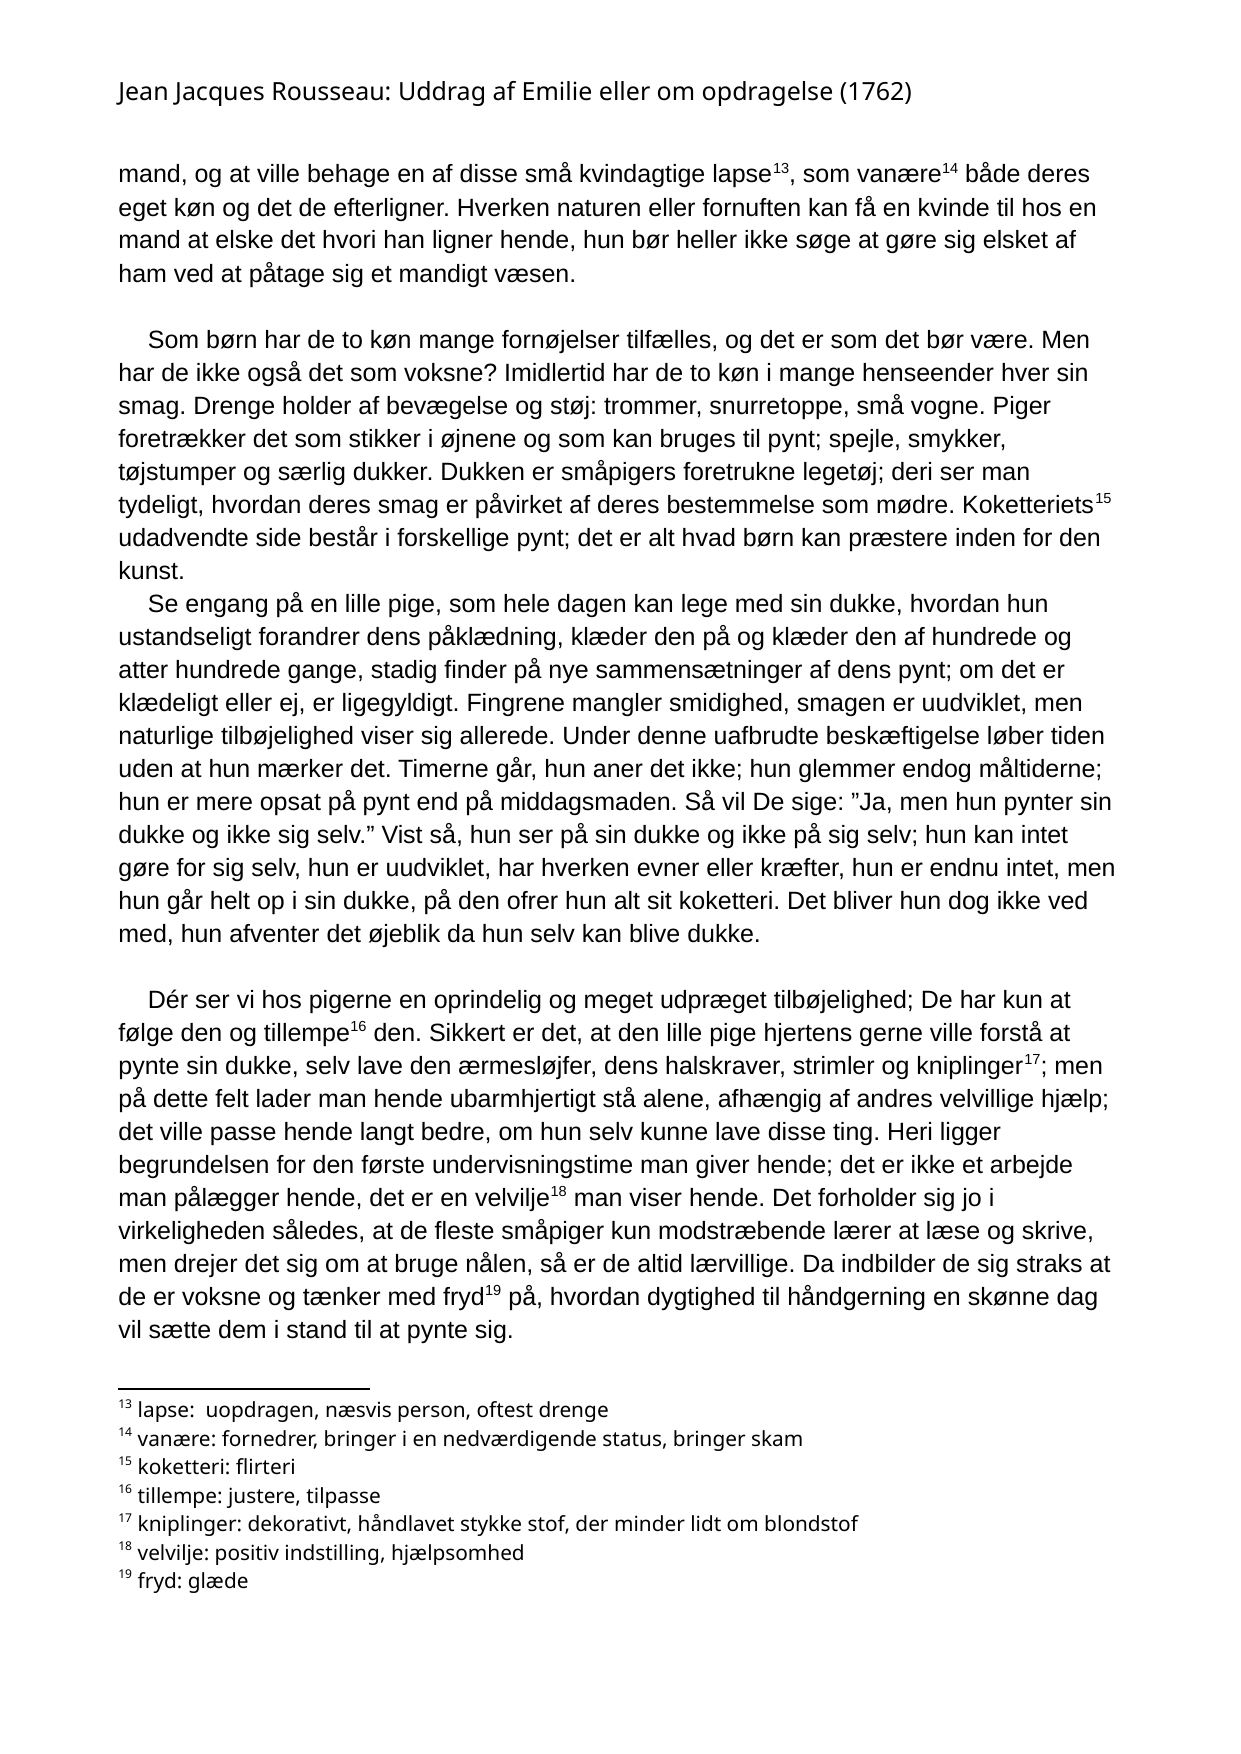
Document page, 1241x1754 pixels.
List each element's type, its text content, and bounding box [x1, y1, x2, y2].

text Se engang på en lille pige, som hele dagen kan lege med sin dukke, hvordan hun ustandseligt forandrer dens påklædning, klæder den på og klæder den af hundrede og atter hundrede gange, stadig finder på nye sammensætninger af dens pynt; om det er klædeligt eller ej, er ligegyldigt. Fingrene mangler smidighed, smagen er uudviklet, men naturlige tilbøjelighed viser sig allerede. Under denne uafbrudte beskæftigelse løber tiden uden at hun mærker det. Timerne går, hun aner det ikke; hun glemmer endog måltiderne; hun er mere opsat på pynt end på middagsmaden. Så vil De sige: ”Ja, men hun pynter sin dukke og ikke sig selv.” Vist så, hun ser på sin dukke og ikke på sig selv; hun kan intet gøre for sig selv, hun er uudviklet, har hverken evner eller kræfter, hun er endnu intet, men hun går helt op i sin dukke, på den ofrer hun alt sit koketteri. Det bliver hun dog ikke ved med, hun afventer det øjeblik da hun selv kan blive dukke. [118, 589, 1122, 948]
text Som børn har de to køn mange fornøjelser tilfælles, og det er som det bør være. Men har de ikke også det som voksne? Imidlertid har de to køn i mange henseender hver sin smag. Drenge holder af bevægelse og støj: trommer, snurretoppe, små vogne. Piger foretrækker det som stikker i øjnene og som kan bruges til pynt; spejle, smykker, tøjstumper og særlig dukker. Dukken er småpigers foretrukne legetøj; deri ser man tydeligt, hvordan deres smag er påvirket af deres bestemmelse som mødre. Koketteriets udadvendte side består i forskellige pynt; det er alt hvad børn kan præstere inden for den kunst. [118, 324, 1122, 584]
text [118, 159, 1122, 287]
text Dér ser vi hos pigerne en oprindelig og meget udpræget tilbøjelighed; De har kun at følge den og tillempe den. Sikkert er det, at den lille pige hjertens gerne ville forstå at pynte sin dukke, selv lave den ærmesløjfer, dens halskraver, strimler og kniplinger; men på dette felt lader man hende ubarmhjertigt stå alene, afhængig af andres velvillige hjælp; det ville passe hende langt bedre, om hun selv kunne lave disse ting. Heri ligger begrundelsen for den første undervisningstime man giver hende; det er ikke et arbejde man pålægger hende, det er en velvilje man viser hende. Det forholder sig jo i virkeligheden således, at de fleste småpiger kun modstræbende lærer at læse og skrive, men drejer det sig om at bruge nålen, så er de altid lærvillige. Da indbilder de sig straks at de er voksne og tænker med fryd på, hvordan dygtighed til håndgerning en skønne dag vil sætte dem i stand til at pynte sig. [118, 985, 1122, 1344]
